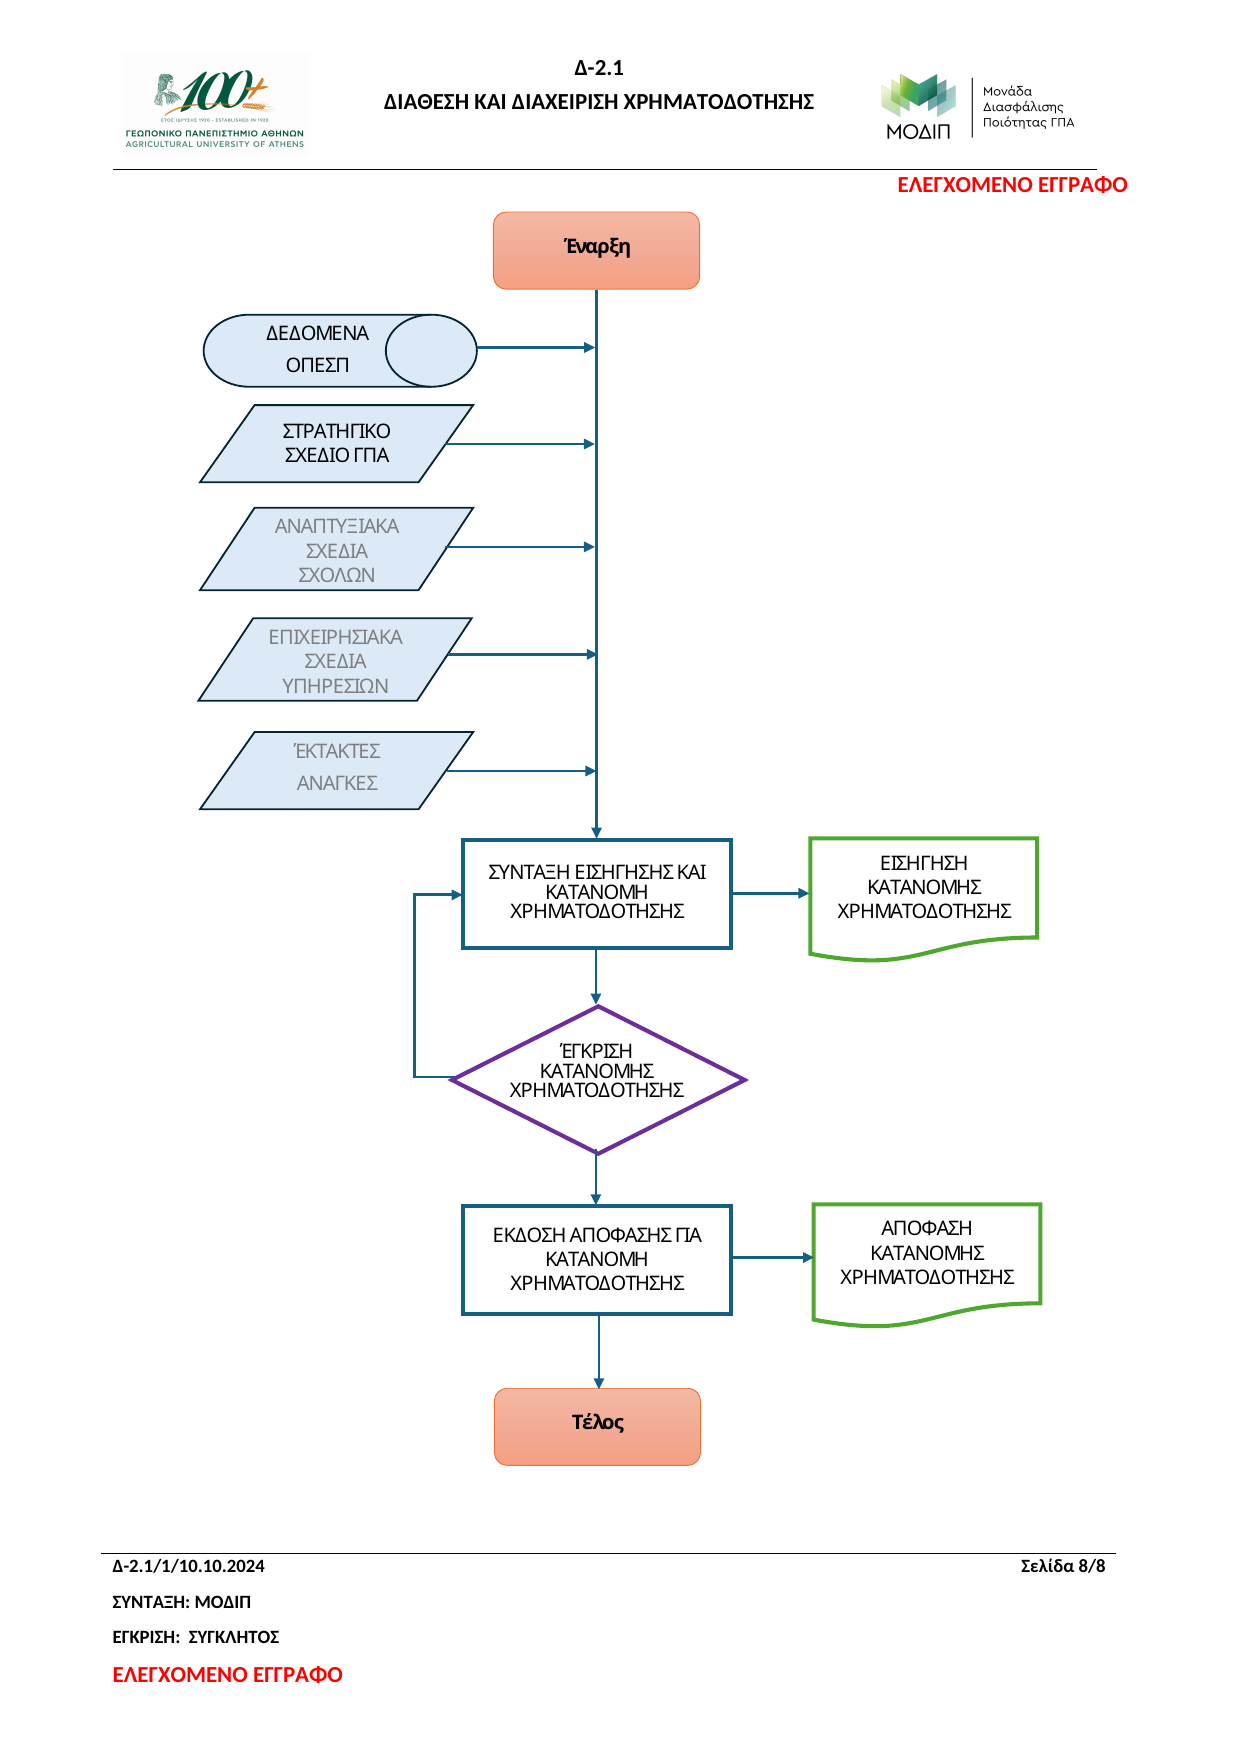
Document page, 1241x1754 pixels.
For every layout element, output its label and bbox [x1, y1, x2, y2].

picture [123, 53, 309, 157]
picture [868, 60, 1091, 149]
